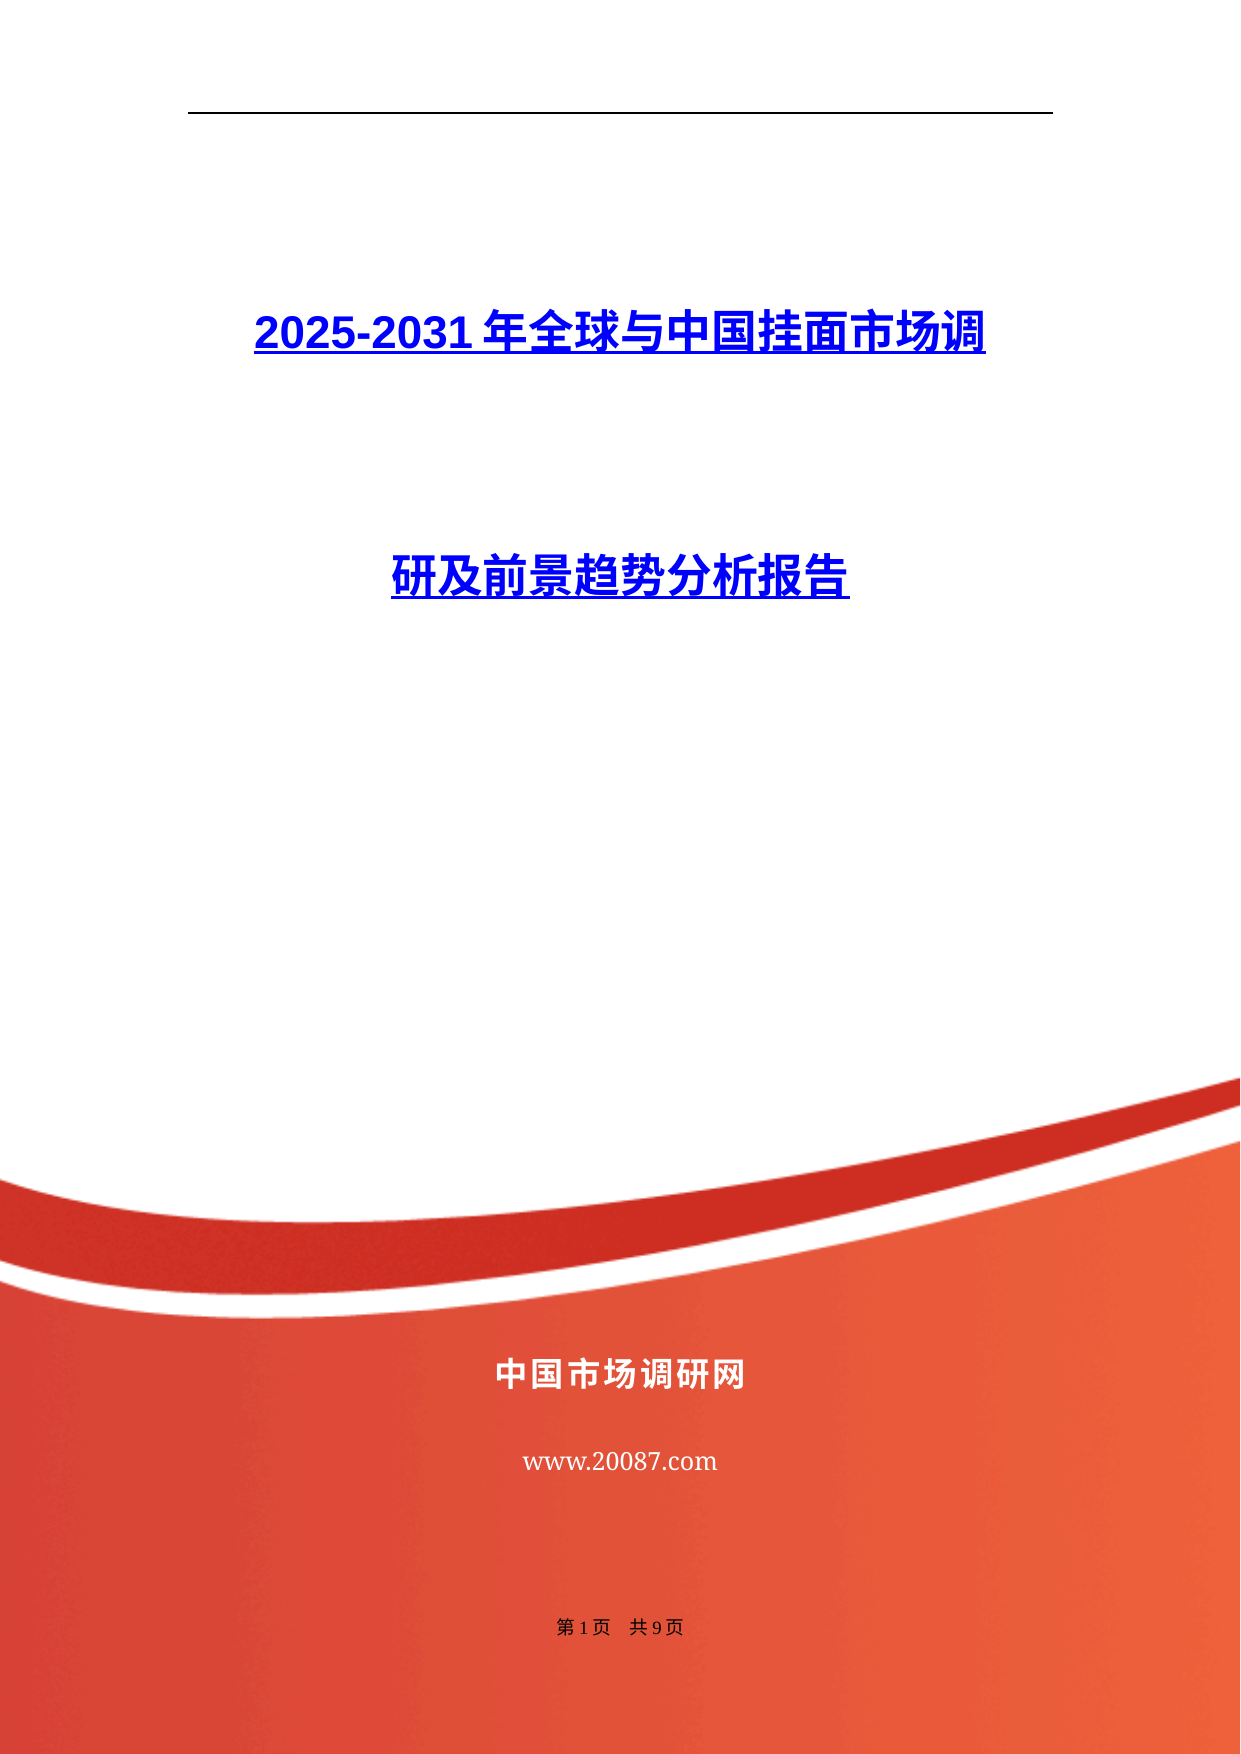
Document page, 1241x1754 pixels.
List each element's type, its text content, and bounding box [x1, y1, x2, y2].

subtitle 中国市场调研网 [187, 1339, 1053, 1404]
picture [0, 1006, 1241, 1754]
table_header 2025-2031年全球与中国挂面市场调研及前景趋势分析报告 [188, 207, 1053, 773]
text www.20087.com [187, 1428, 1053, 1493]
